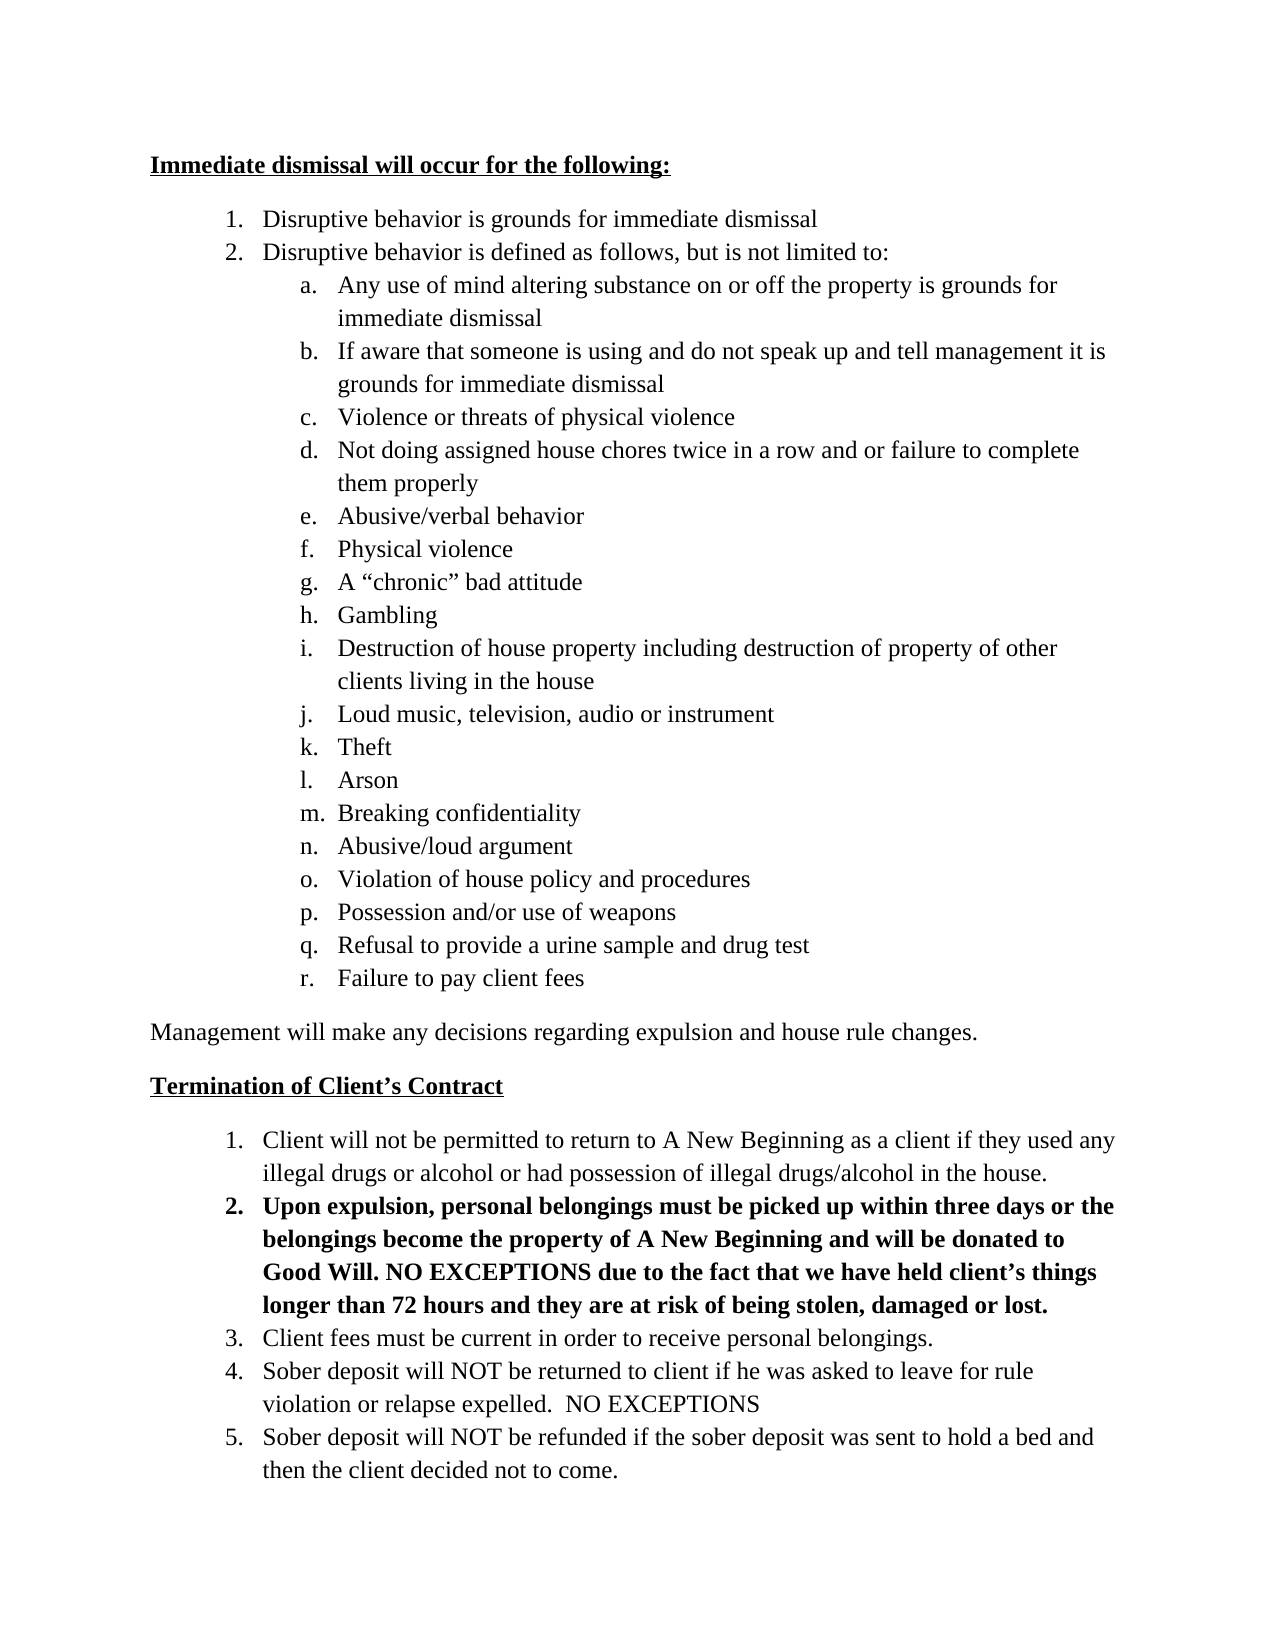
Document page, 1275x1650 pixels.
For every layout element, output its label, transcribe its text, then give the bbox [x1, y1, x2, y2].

list Client will not be permitted to return to A New Beginning as a client if they used any illegal drugs or alcohol or had possession of illegal drugs/alcohol in the house. [225, 1125, 1125, 1187]
list Upon expulsion, personal belongings must be picked up within three days or the belongings become the property of A New Beginning and will be donated to Good Will. NO EXCEPTIONS due to the fact that we have held client’s things longer than 72 hours and they are at risk of being stolen, damaged or lost. [225, 1191, 1125, 1319]
list Violation of house policy and procedures [300, 864, 1125, 893]
list Any use of mind altering substance on or off the property is grounds for immediate dismissal [300, 270, 1125, 332]
list Failure to pay client fees [300, 963, 1125, 992]
list Abusive/verbal behavior [300, 501, 1125, 530]
list Disruptive behavior is defined as follows, but is not limited to: [225, 237, 1125, 266]
list Not doing assigned house chores twice in a row and or failure to complete them properly [300, 435, 1125, 497]
list Violence or threats of physical violence [300, 402, 1125, 431]
list Refusal to provide a urine sample and drug test [300, 930, 1125, 959]
list Disruptive behavior is grounds for immediate dismissal [225, 204, 1125, 233]
text Management will make any decisions regarding expulsion and house rule changes. [150, 1017, 1125, 1046]
list Destruction of house property including destruction of property of other clients living in the house [300, 633, 1125, 695]
text Termination of Client’s Contract [150, 1071, 1125, 1100]
list Physical violence [300, 534, 1125, 563]
list Breaking confidentiality [300, 798, 1125, 827]
list Sober deposit will NOT be refunded if the sober deposit was sent to hold a bed and then the client decided not to come. [225, 1422, 1125, 1484]
list Gambling [300, 600, 1125, 629]
list Client fees must be current in order to receive personal belongings. [225, 1323, 1125, 1352]
text Immediate dismissal will occur for the following: [150, 150, 1125, 179]
list Arson [300, 765, 1125, 794]
list If aware that someone is using and do not speak up and tell management it is grounds for immediate dismissal [300, 336, 1125, 398]
list Loud music, television, audio or instrument [300, 699, 1125, 728]
list Sober deposit will NOT be returned to client if he was asked to leave for rule violation or relapse expelled. NO EXCEPTIONS [225, 1356, 1125, 1418]
list Possession and/or use of weapons [300, 897, 1125, 926]
list Theft [300, 732, 1125, 761]
list Abusive/loud argument [300, 831, 1125, 860]
list A “chronic” bad attitude [300, 567, 1125, 596]
